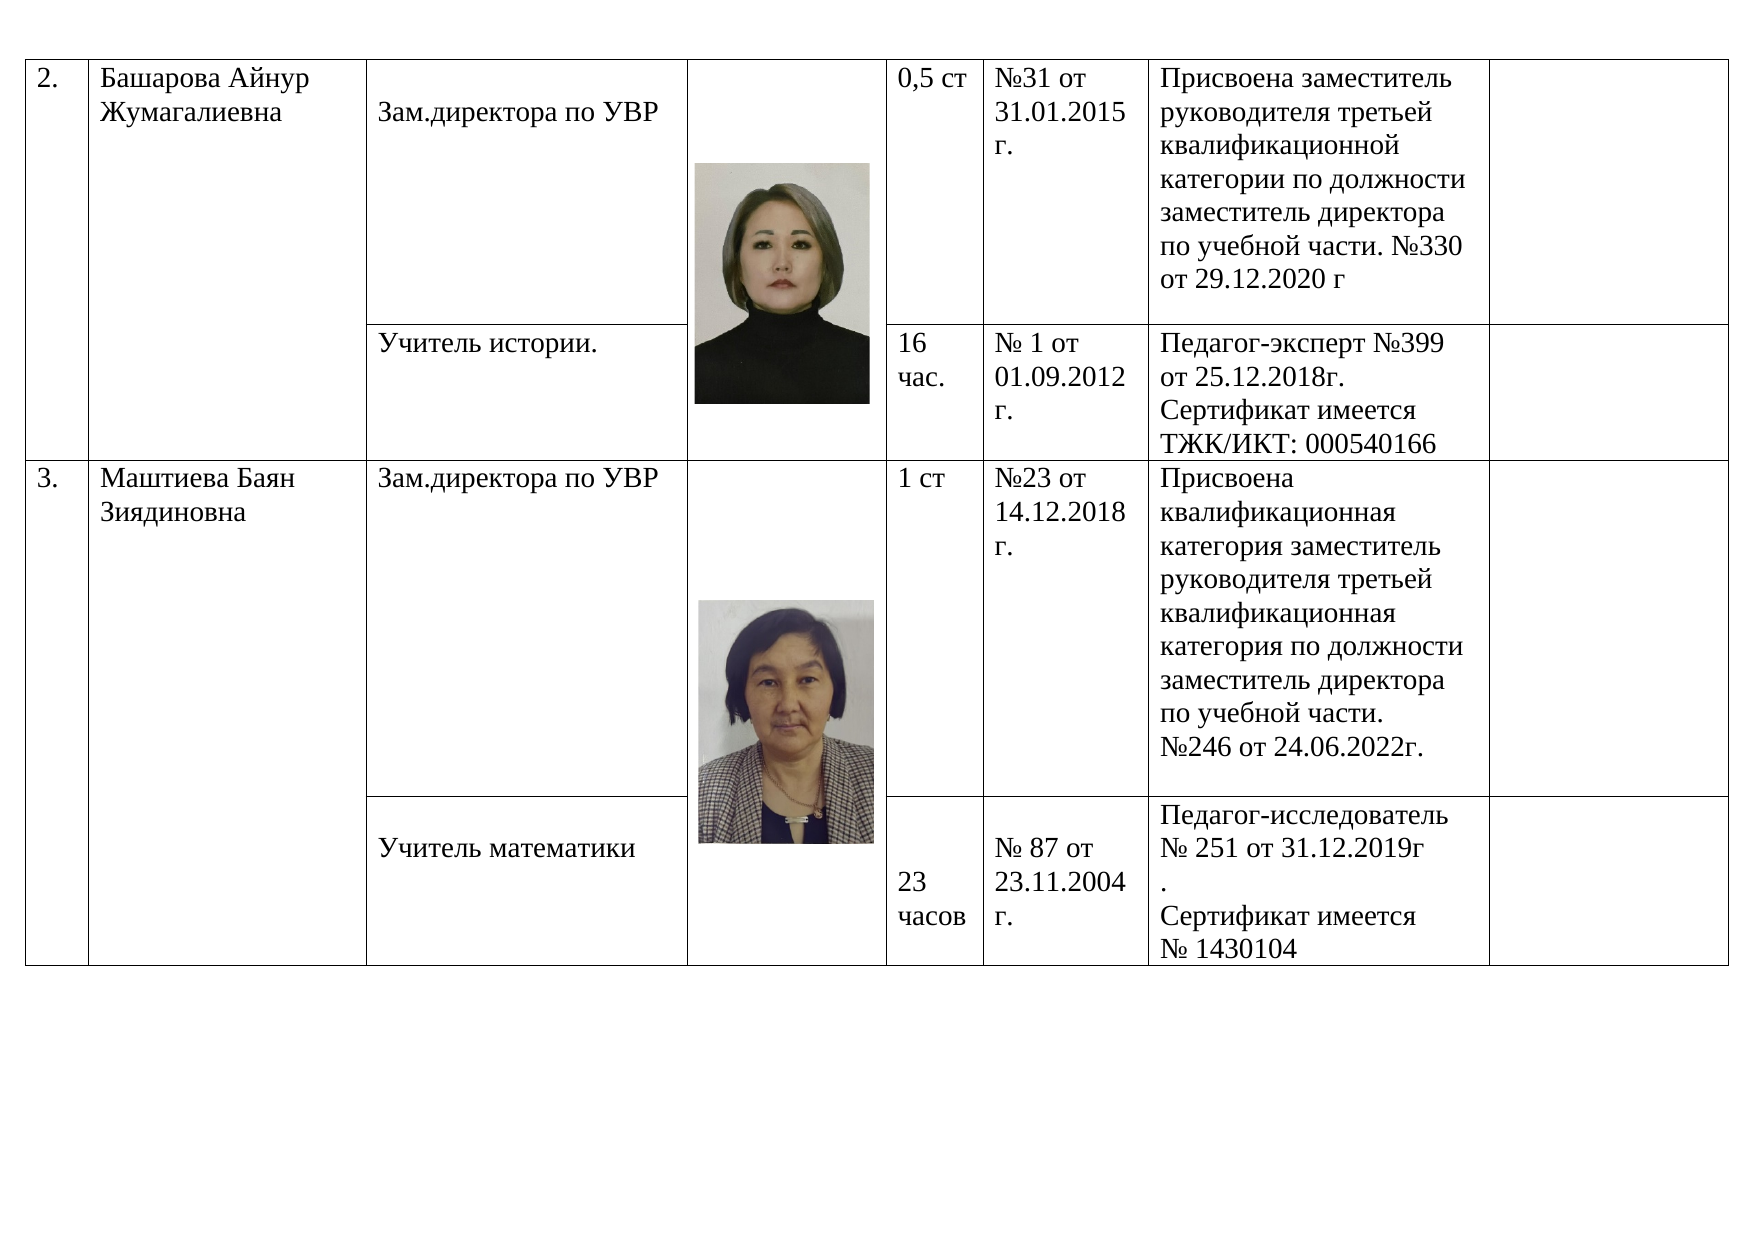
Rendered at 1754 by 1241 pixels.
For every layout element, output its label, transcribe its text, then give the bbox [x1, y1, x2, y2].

table_cell Учитель математики [367, 797, 687, 965]
table_cell Педагог-исследователь № 251 от 31.12.2019г . Сертификат имеется № 1430104 [1149, 797, 1489, 965]
table_cell [688, 461, 886, 965]
table_cell 23 часов [887, 797, 983, 965]
table_cell Зам.директора по УВР [367, 461, 687, 796]
table_cell №31 от 31.01.2015г. [984, 60, 1148, 324]
table_cell Присвоена заместитель руководителя третьей квалификационной категории по должности заместитель директора по учебной части. №330 от 29.12.2020 г [1149, 60, 1489, 324]
table_cell [688, 60, 886, 459]
table_cell [1490, 325, 1728, 459]
table_cell №23 от 14.12.2018г. [984, 461, 1148, 796]
table_cell Маштиева Баян Зиядиновна [89, 461, 366, 965]
table_cell [1490, 461, 1728, 796]
table_cell [1490, 60, 1728, 324]
table_cell 0,5 ст [887, 60, 983, 324]
table_cell Зам.директора по УВР [367, 60, 687, 324]
table_cell Присвоена квалификационная категория заместитель руководителя третьей квалификационная категория по должности заместитель директора по учебной части. №246 от 24.06.2022г. [1149, 461, 1489, 796]
table_cell Педагог-эксперт №399 от 25.12.2018г. Сертификат имеется ТЖК/ИКТ: 000540166 [1149, 325, 1489, 459]
table_cell Учитель истории. [367, 325, 687, 459]
table_cell № 87 от 23.11.2004г. [984, 797, 1148, 965]
table_cell 1 ст [887, 461, 983, 796]
table_cell № 1 от 01.09.2012г. [984, 325, 1148, 459]
table_cell [1490, 797, 1728, 965]
table_cell Башарова Айнур Жумагалиевна [89, 60, 366, 459]
picture [694, 163, 870, 401]
table_cell 2. [26, 60, 88, 459]
table_cell 3. [26, 461, 88, 965]
table_cell 16 час. [887, 325, 983, 459]
